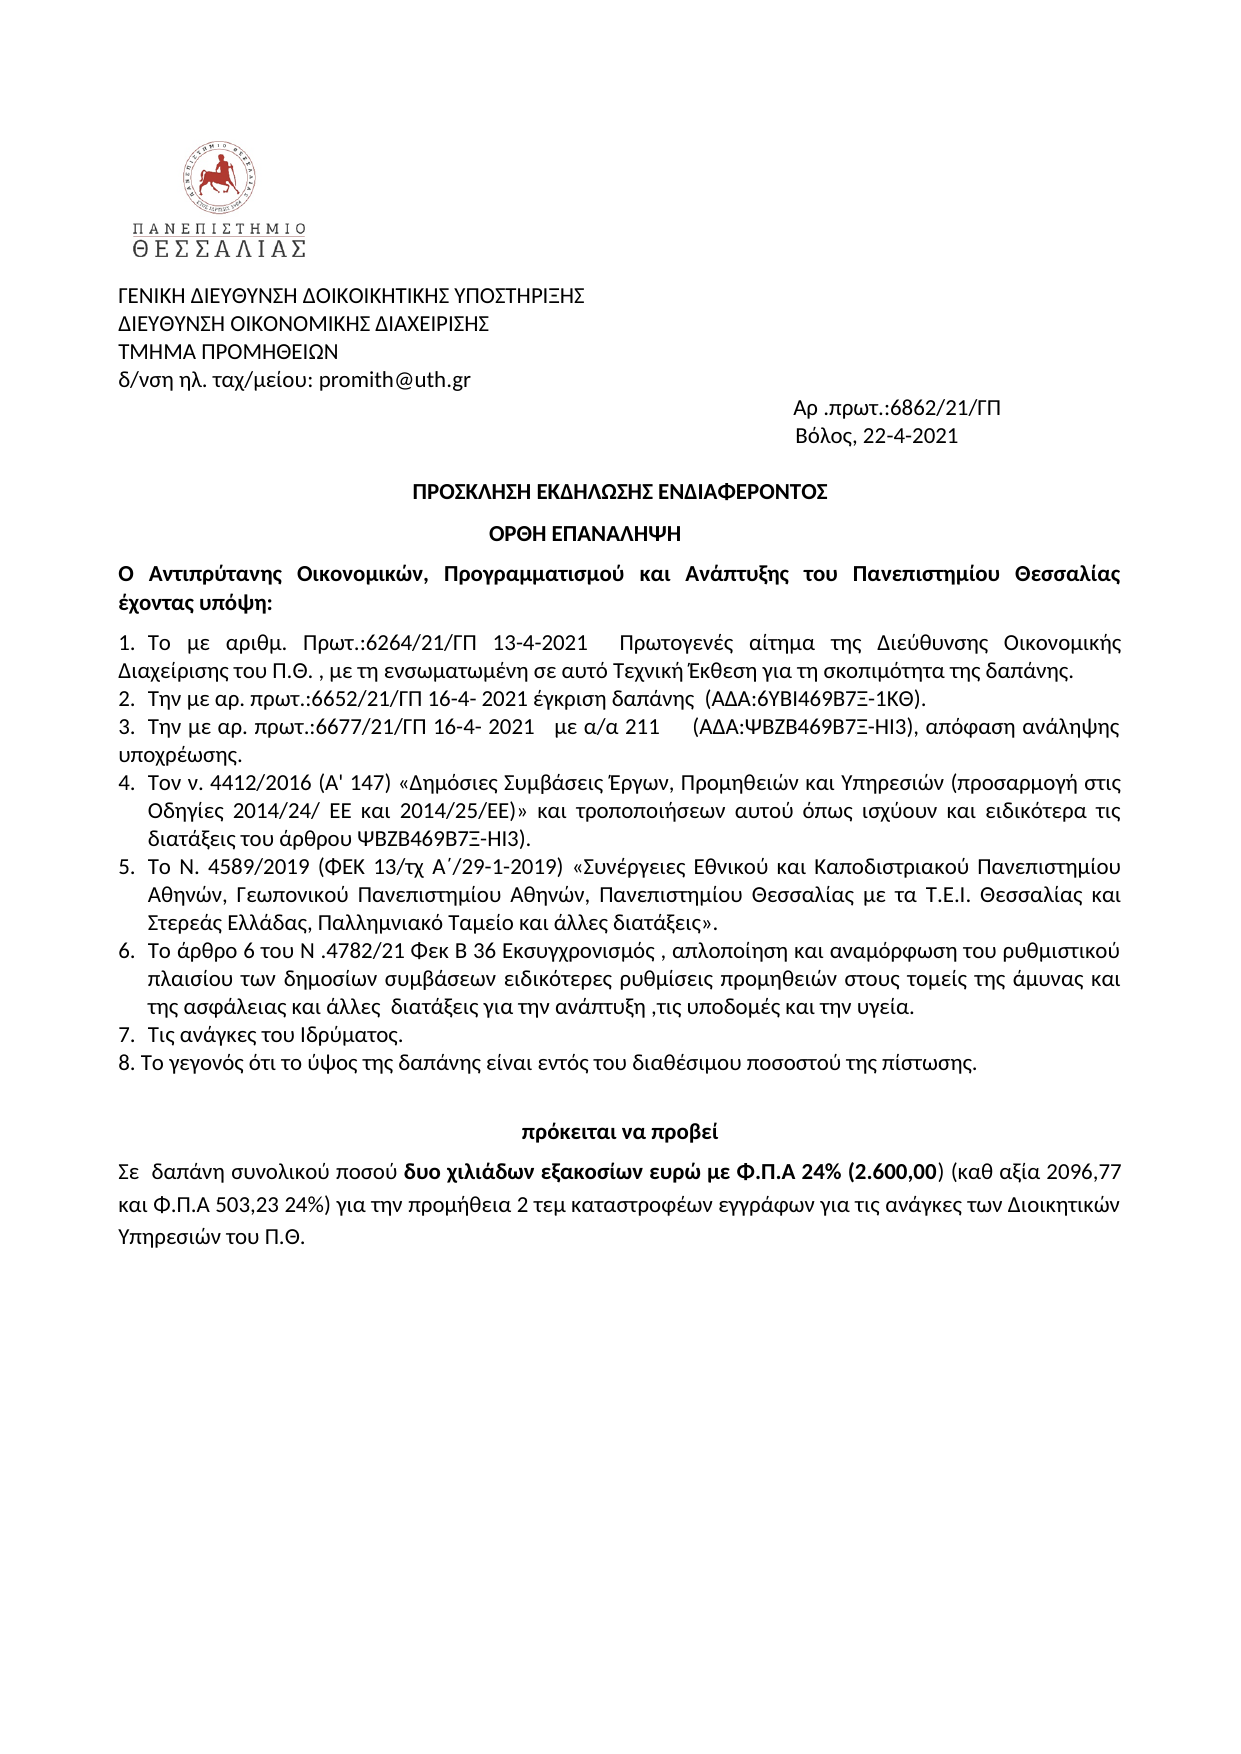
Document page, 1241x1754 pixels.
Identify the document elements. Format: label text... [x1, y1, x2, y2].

text ΤΜΗΜΑ ΠΡΟΜΗΘΕΙΩΝ [118, 337, 1122, 365]
list Το N. 4589/2019 (ΦΕΚ 13/τχ Α΄/29-1-2019) «Συνέργειες Εθνικού και Καποδιστριακού Πανεπιστημίου Αθηνών, Γεωπονικού Πανεπιστημίου Αθηνών, Πανεπιστημίου Θεσσαλίας με τα Τ.Ε.Ι. Θεσσαλίας και Στερεάς Ελλάδας, Παλλημνιακό Ταμείο και άλλες διατάξεις». [118, 852, 1122, 936]
text ΓΕΝΙΚΗ ΔΙΕΥΘΥΝΣΗ ΔΟΙΚΟΙΚΗΤΙΚΗΣ ΥΠΟΣΤΗΡΙΞΗΣ [118, 281, 1122, 309]
list 8. Το γεγονός ότι το ύψος της δαπάνης είναι εντός του διαθέσιμου ποσοστού της πίστωσης. [118, 1048, 1122, 1076]
text Ο Αντιπρύτανης Οικονομικών, Προγραμματισμού και Ανάπτυξης του Πανεπιστημίου Θεσσαλίας έχοντας υπόψη: [118, 559, 1122, 616]
list Τις ανάγκες του Ιδρύματος. [118, 1020, 1122, 1048]
text ΠΡΟΣΚΛΗΣΗ ΕΚΔΗΛΩΣΗΣ ΕΝΔΙΑΦΕΡΟΝΤΟΣ [118, 477, 1122, 505]
list Το άρθρο 6 του Ν .4782/21 Φεκ Β 36 Εκσυγχρονισμός , απλοποίηση και αναμόρφωση του ρυθμιστικού πλαισίου των δημοσίων συμβάσεων ειδικότερες ρυθμίσεις προμηθειών στους τομείς της άμυνας και της ασφάλειας και άλλες διατάξεις για την ανάπτυξη ,τις υποδομές και την υγεία. [118, 936, 1122, 1020]
list Το με αριθμ. Πρωτ.:6264/21/ΓΠ 13-4-2021 Πρωτογενές αίτημα της Διεύθυνσης Οικονομικής Διαχείρισης του Π.Θ. , με τη ενσωματωμένη σε αυτό Τεχνική Έκθεση για τη σκοπιμότητα της δαπάνης. [118, 628, 1122, 684]
text πρόκειται να προβεί [118, 1117, 1122, 1145]
list Τον ν. 4412/2016 (Α' 147) «Δημόσιες Συμβάσεις Έργων, Προμηθειών και Υπηρεσιών (προσαρμογή στις Οδηγίες 2014/24/ ΕΕ και 2014/25/ΕΕ)» και τροποποιήσεων αυτού όπως ισχύουν και ειδικότερα τις διατάξεις του άρθρου ΨΒΖΒ469Β7Ξ-ΗΙ3). [118, 768, 1122, 852]
list Την με αρ. πρωτ.:6677/21/ΓΠ 16-4- 2021 με α/α 211 (ΑΔΑ:ΨΒΖΒ469Β7Ξ-ΗΙ3), απόφαση ανάληψης υποχρέωσης. [118, 712, 1122, 768]
text Σε δαπάνη συνολικού ποσού δυο χιλιάδων εξακοσίων ευρώ με Φ.Π.Α 24% (2.600,00) (καθ αξία 2096,77 και Φ.Π.Α 503,23 24%) για την προμήθεια 2 τεμ καταστροφέων εγγράφων για τις ανάγκες των Διοικητικών Υπηρεσιών του Π.Θ. [118, 1157, 1122, 1250]
text ΟΡΘΗ ΕΠΑΝΑΛΗΨΗ [118, 519, 1122, 547]
text ΔΙΕΥΘΥΝΣΗ ΟΙΚΟΝΟΜΙΚΗΣ ΔΙΑΧΕΙΡΙΣΗΣ [118, 309, 1122, 337]
picture [123, 132, 314, 267]
list Την με αρ. πρωτ.:6652/21/ΓΠ 16-4- 2021 έγκριση δαπάνης (ΑΔΑ:6ΥΒΙ469Β7Ξ-1ΚΘ). [118, 684, 1122, 712]
text Αρ .πρωτ.:6862/21/ΓΠ [718, 393, 1122, 421]
text Βόλος, 22-4-2021 [118, 421, 1122, 449]
text δ/νση ηλ. ταχ/μείου: promith@uth.gr [118, 365, 1122, 393]
